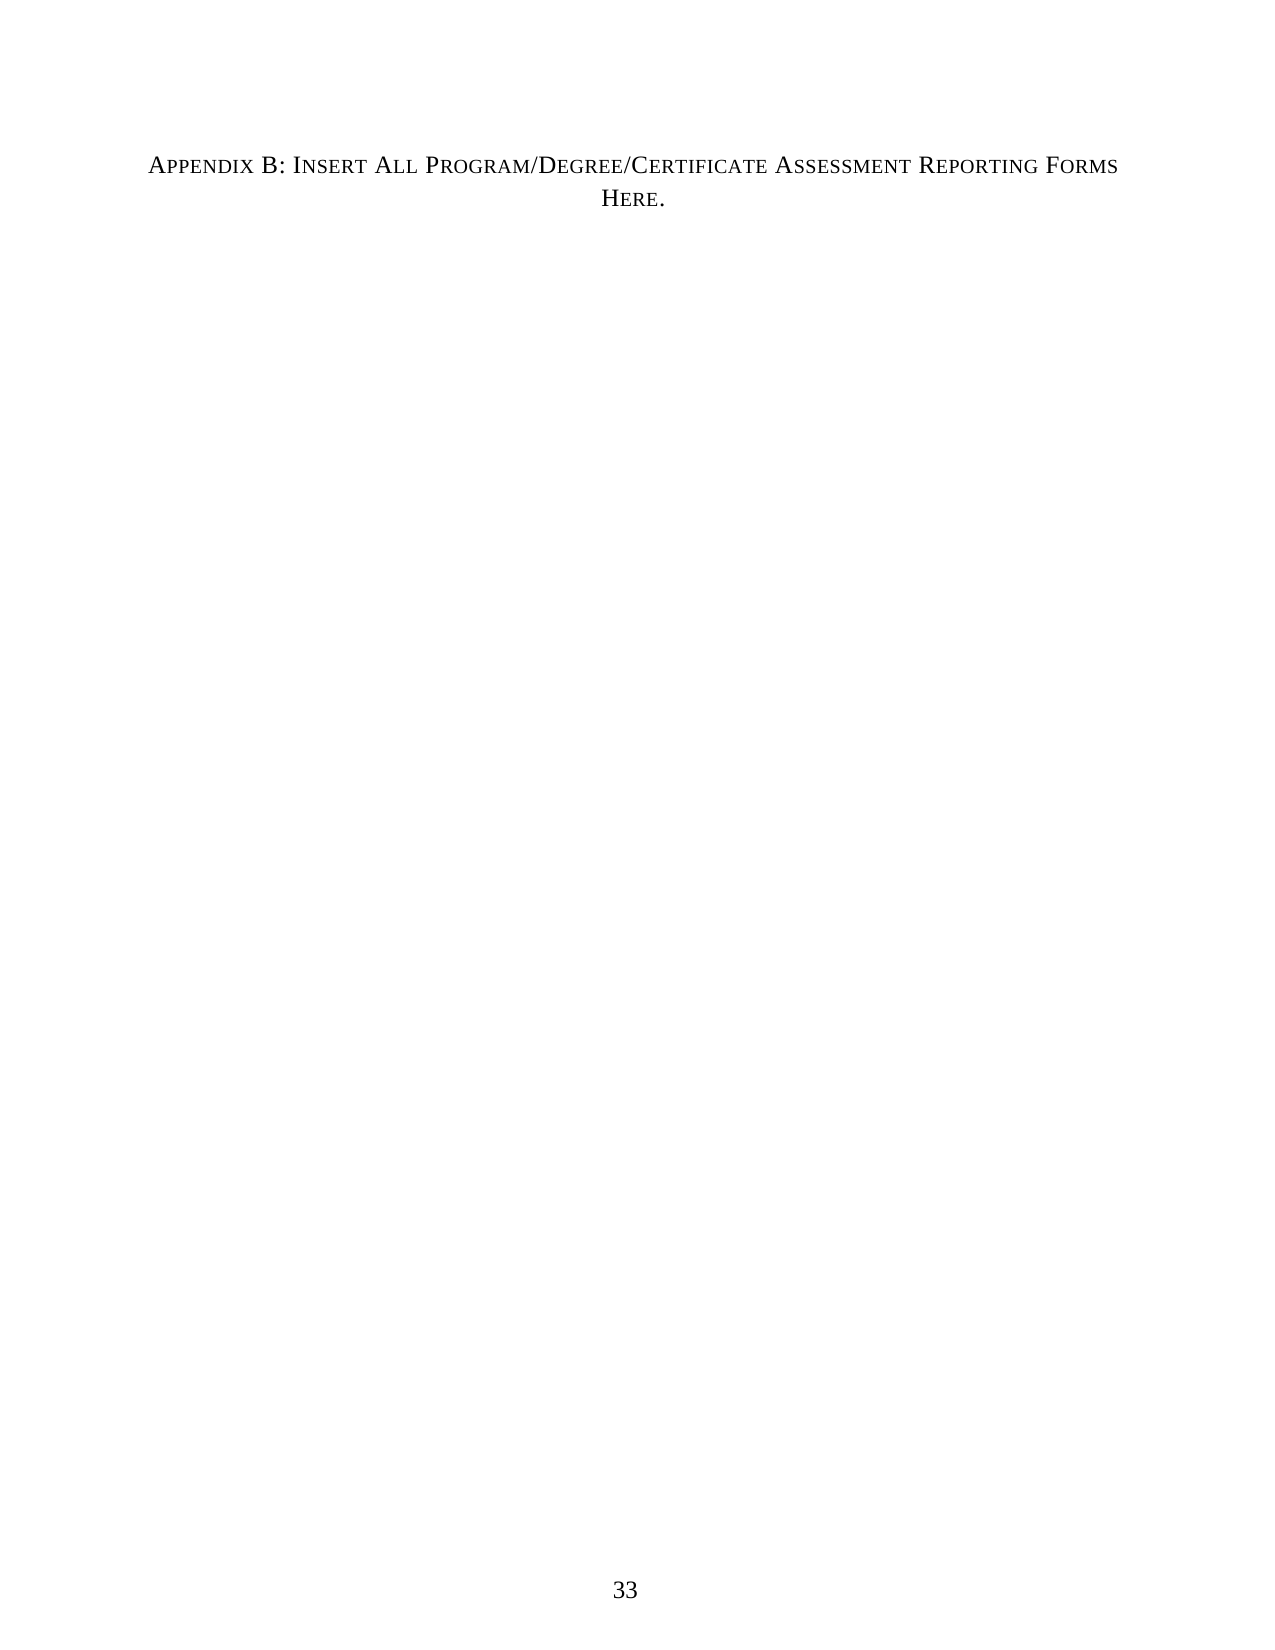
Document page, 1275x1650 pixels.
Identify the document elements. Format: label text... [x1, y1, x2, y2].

subtitle Appendix B: Insert All Program/Degree/Certificate Assessment Reporting Forms Here. [141, 150, 1125, 212]
